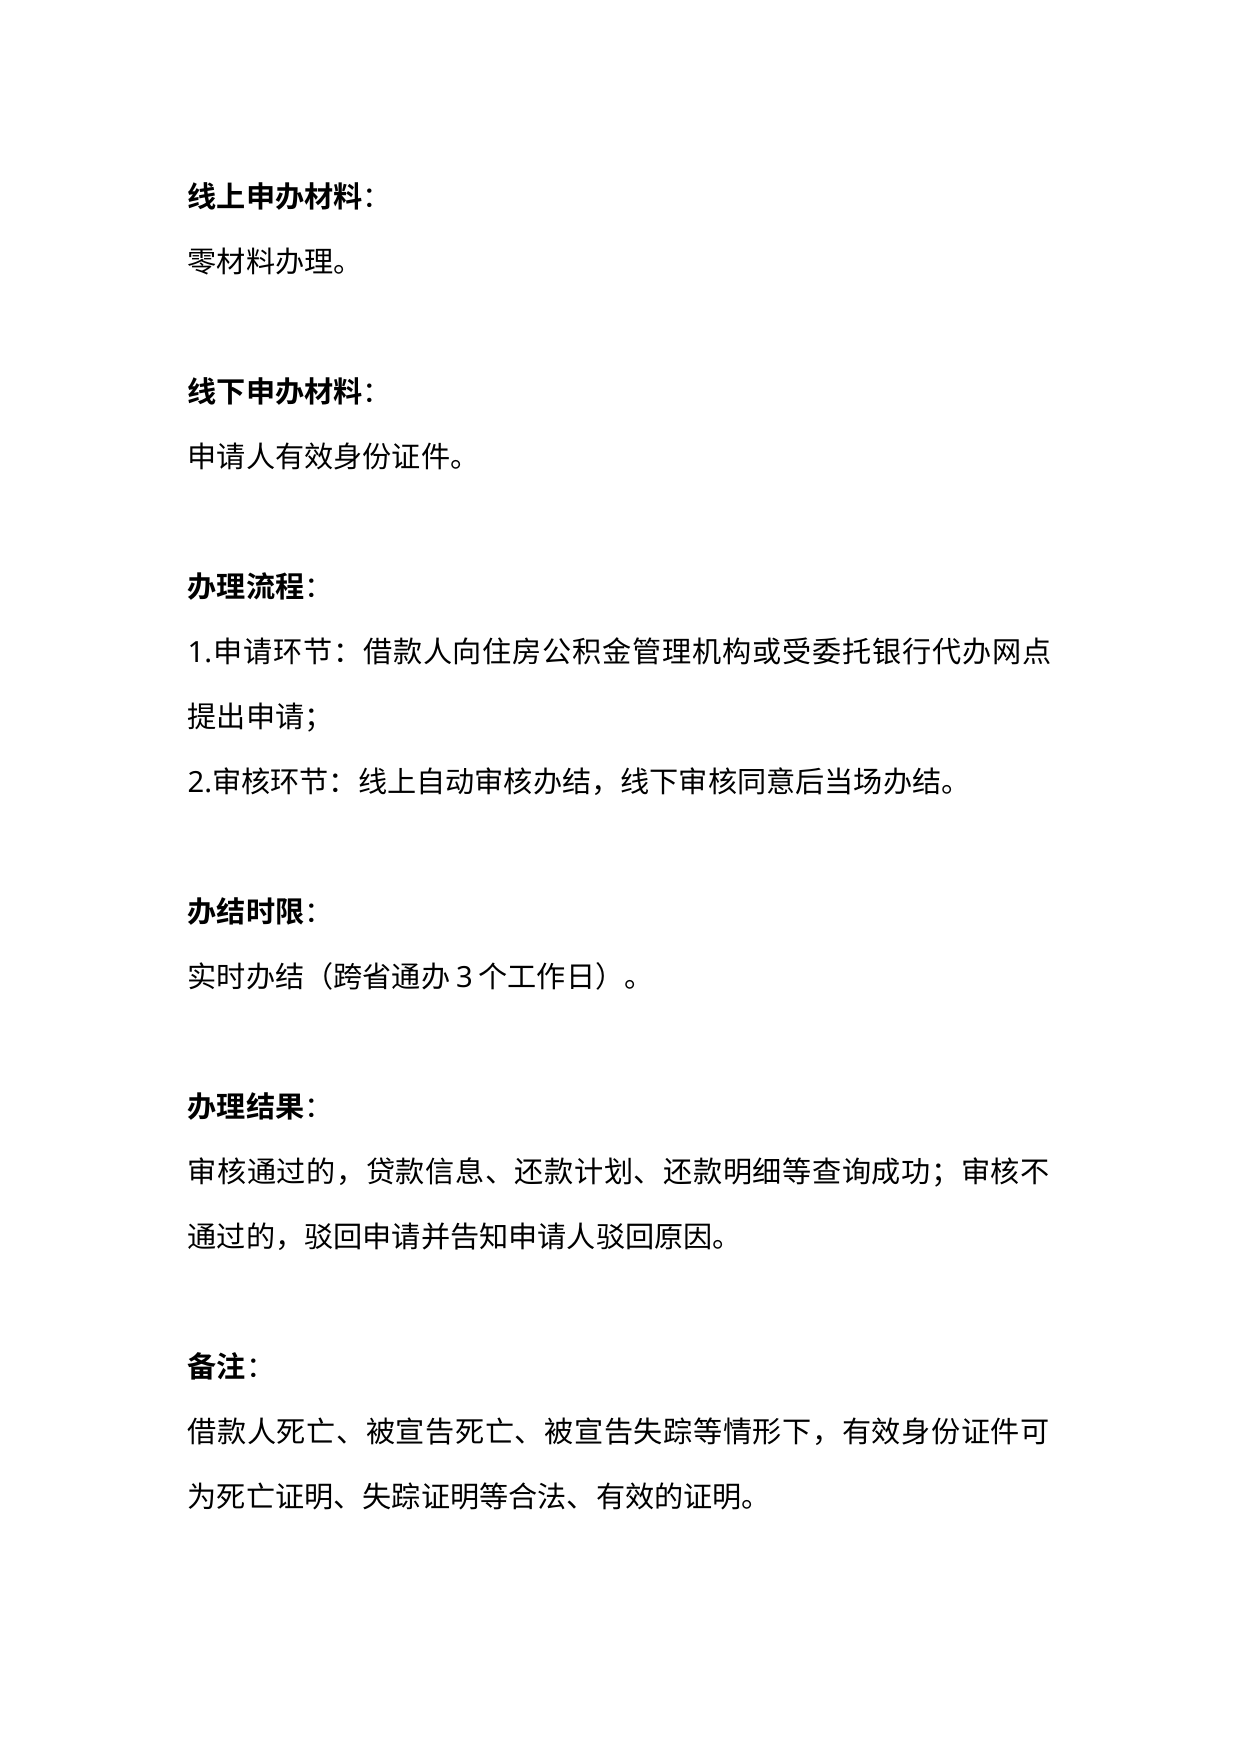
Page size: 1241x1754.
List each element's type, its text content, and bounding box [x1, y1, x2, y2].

text 审核通过的，贷款信息、还款计划、还款明细等查询成功；审核不通过的，驳回申请并告知申请人驳回原因。 [187, 1137, 1053, 1267]
text 申请人有效身份证件。 [187, 422, 1053, 487]
text 线上申办材料： [187, 162, 1053, 227]
text 实时办结（跨省通办3个工作日）。 [187, 942, 1053, 1007]
text 线下申办材料： [187, 357, 1053, 422]
text 办理结果： [187, 1072, 1053, 1137]
text 2.审核环节：线上自动审核办结，线下审核同意后当场办结。 [187, 747, 1053, 812]
text 备注： [187, 1332, 1053, 1397]
text 零材料办理。 [187, 227, 1053, 292]
text 办理流程： [187, 552, 1053, 617]
text 1.申请环节：借款人向住房公积金管理机构或受委托银行代办网点提出申请； [187, 617, 1053, 747]
text 办结时限： [187, 877, 1053, 942]
text 借款人死亡、被宣告死亡、被宣告失踪等情形下，有效身份证件可为死亡证明、失踪证明等合法、有效的证明。 [187, 1397, 1053, 1527]
